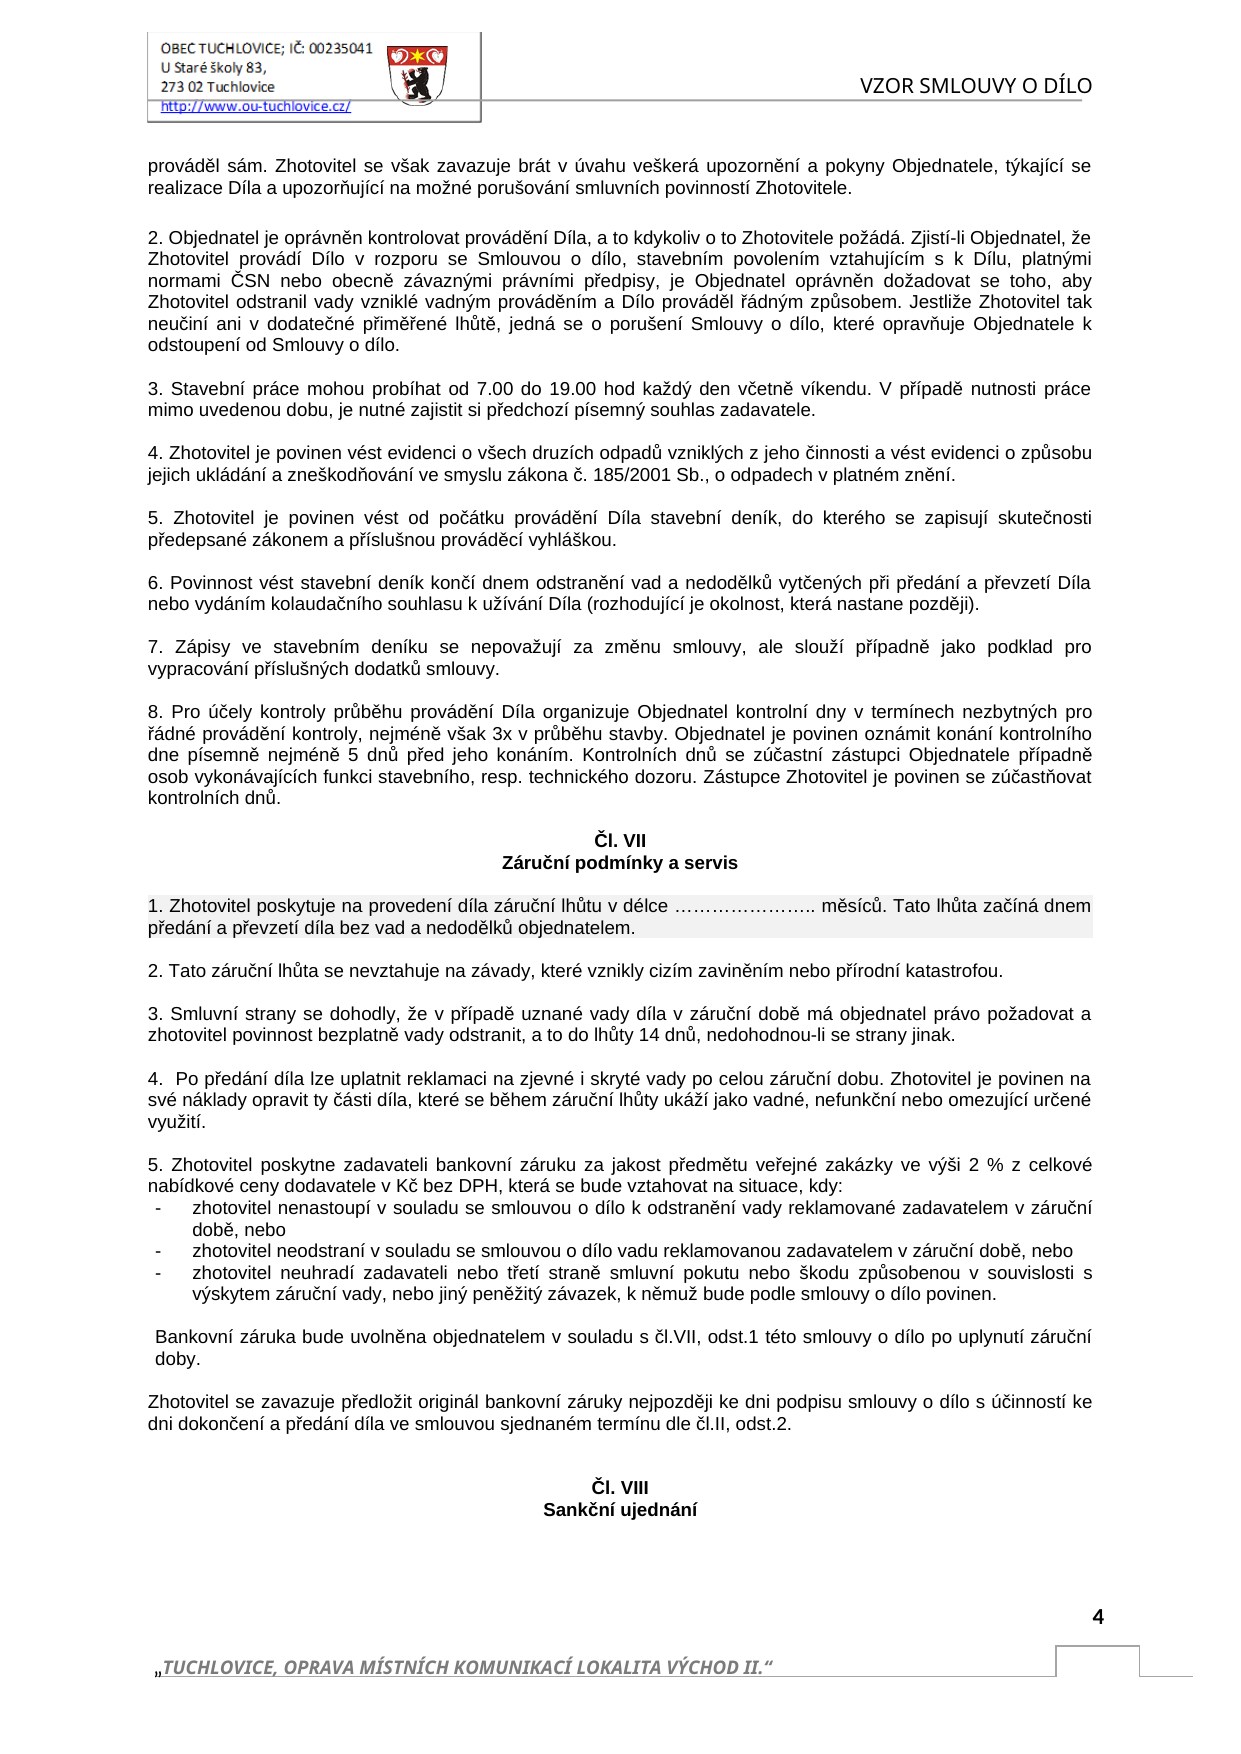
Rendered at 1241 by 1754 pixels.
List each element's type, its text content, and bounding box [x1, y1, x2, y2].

picture [147, 102, 484, 127]
text Bankovní záruka bude uvolněna objednatelem v souladu s čl.VII, odst.1 této smlouvy o dílo po uplynutí záruční doby. [155, 1326, 1093, 1369]
list zhotovitel nenastoupí v souladu se smlouvou o dílo k odstranění vady reklamované zadavatelem v záruční době, nebo [155, 1197, 1093, 1240]
list zhotovitel neodstraní v souladu se smlouvou o dílo vadu reklamovanou zadavatelem v záruční době, nebo [155, 1240, 1093, 1261]
text 6. Povinnost vést stavební deník končí dnem odstranění vad a nedodělků vytčených při předání a převzetí Díla nebo vydáním kolaudačního souhlasu k užívání Díla (rozhodující je okolnost, která nastane později). [148, 571, 1093, 614]
text Čl. VII [148, 830, 1093, 852]
text 5. Zhotovitel je povinen vést od počátku provádění Díla stavební deník, do kterého se zapisují skutečnosti předepsané zákonem a příslušnou prováděcí vyhláškou. [148, 507, 1093, 550]
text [148, 155, 1093, 198]
text 1. Zhotovitel poskytuje na provedení díla záruční lhůtu v délce ………………….. měsíců. Tato lhůta začíná dnem předání a převzetí díla bez vad a nedodělků objednatelem. [148, 895, 1093, 938]
text Zhotovitel se zavazuje předložit originál bankovní záruky nejpozději ke dni podpisu smlouvy o dílo s účinností ke dni dokončení a předání díla ve smlouvou sjednaném termínu dle čl.II, odst.2. [148, 1391, 1093, 1434]
text Sankční ujednání [148, 1499, 1093, 1520]
picture [147, 32, 484, 99]
text Čl. VIII [148, 1477, 1093, 1499]
text 8. Pro účely kontroly průběhu provádění Díla organizuje Objednatel kontrolní dny v termínech nezbytných pro řádné provádění kontroly, nejméně však 3x v průběhu stavby. Objednatel je povinen oznámit konání kontrolního dne písemně nejméně 5 dnů před jeho konáním. Kontrolních dnů se zúčastní zástupci Objednatele případně osob vykonávajících funkci stavebního, resp. technického dozoru. Zástupce Zhotovitel je povinen se zúčastňovat kontrolních dnů. [148, 701, 1093, 809]
text 4. Po předání díla lze uplatnit reklamaci na zjevné i skryté vady po celou záruční dobu. Zhotovitel je povinen na své náklady opravit ty části díla, které se během záruční lhůty ukáží jako vadné, nefunkční nebo omezující určené využití. [148, 1067, 1093, 1132]
text Záruční podmínky a servis [148, 852, 1093, 873]
text 3. Smluvní strany se dohodly, že v případě uznané vady díla v záruční době má objednatel právo požadovat a zhotovitel povinnost bezplatně vady odstranit, a to do lhůty 14 dnů, nedohodnou-li se strany jinak. [148, 1003, 1093, 1046]
list zhotovitel neuhradí zadavateli nebo třetí straně smluvní pokutu nebo škodu způsobenou v souvislosti s výskytem záruční vady, nebo jiný peněžitý závazek, k němuž bude podle smlouvy o dílo povinen. [155, 1261, 1093, 1304]
text 7. Zápisy ve stavebním deníku se nepovažují za změnu smlouvy, ale slouží případně jako podklad pro vypracování příslušných dodatků smlouvy. [148, 636, 1093, 679]
text 3. Stavební práce mohou probíhat od 7.00 do 19.00 hod každý den včetně víkendu. V případě nutnosti práce mimo uvedenou dobu, je nutné zajistit si předchozí písemný souhlas zadavatele. [148, 377, 1093, 421]
text 4. Zhotovitel je povinen vést evidenci o všech druzích odpadů vzniklých z jeho činnosti a vést evidenci o způsobu jejich ukládání a zneškodňování ve smyslu zákona č. 185/2001 Sb., o odpadech v platném znění. [148, 442, 1093, 485]
text 5. Zhotovitel poskytne zadavateli bankovní záruku za jakost předmětu veřejné zakázky ve výši 2 % z celkové nabídkové ceny dodavatele v Kč bez DPH, která se bude vztahovat na situace, kdy: [148, 1154, 1093, 1197]
text 2. Tato záruční lhůta se nevztahuje na závady, které vznikly cizím zaviněním nebo přírodní katastrofou. [148, 959, 1093, 981]
text 2. Objednatel je oprávněn kontrolovat provádění Díla, a to kdykoliv o to Zhotovitele požádá. Zjistí-li Objednatel, že Zhotovitel provádí Dílo v rozporu se Smlouvou o dílo, stavebním povolením vztahujícím s k Dílu, platnými normami ČSN nebo obecně závaznými právními předpisy, je Objednatel oprávněn dožadovat se toho, aby Zhotovitel odstranil vady vzniklé vadným prováděním a Dílo prováděl řádným způsobem. Jestliže Zhotovitel tak neučiní ani v dodatečné přiměřené lhůtě, jedná se o porušení Smlouvy o dílo, které opravňuje Objednatele k odstoupení od Smlouvy o dílo. [148, 226, 1093, 356]
